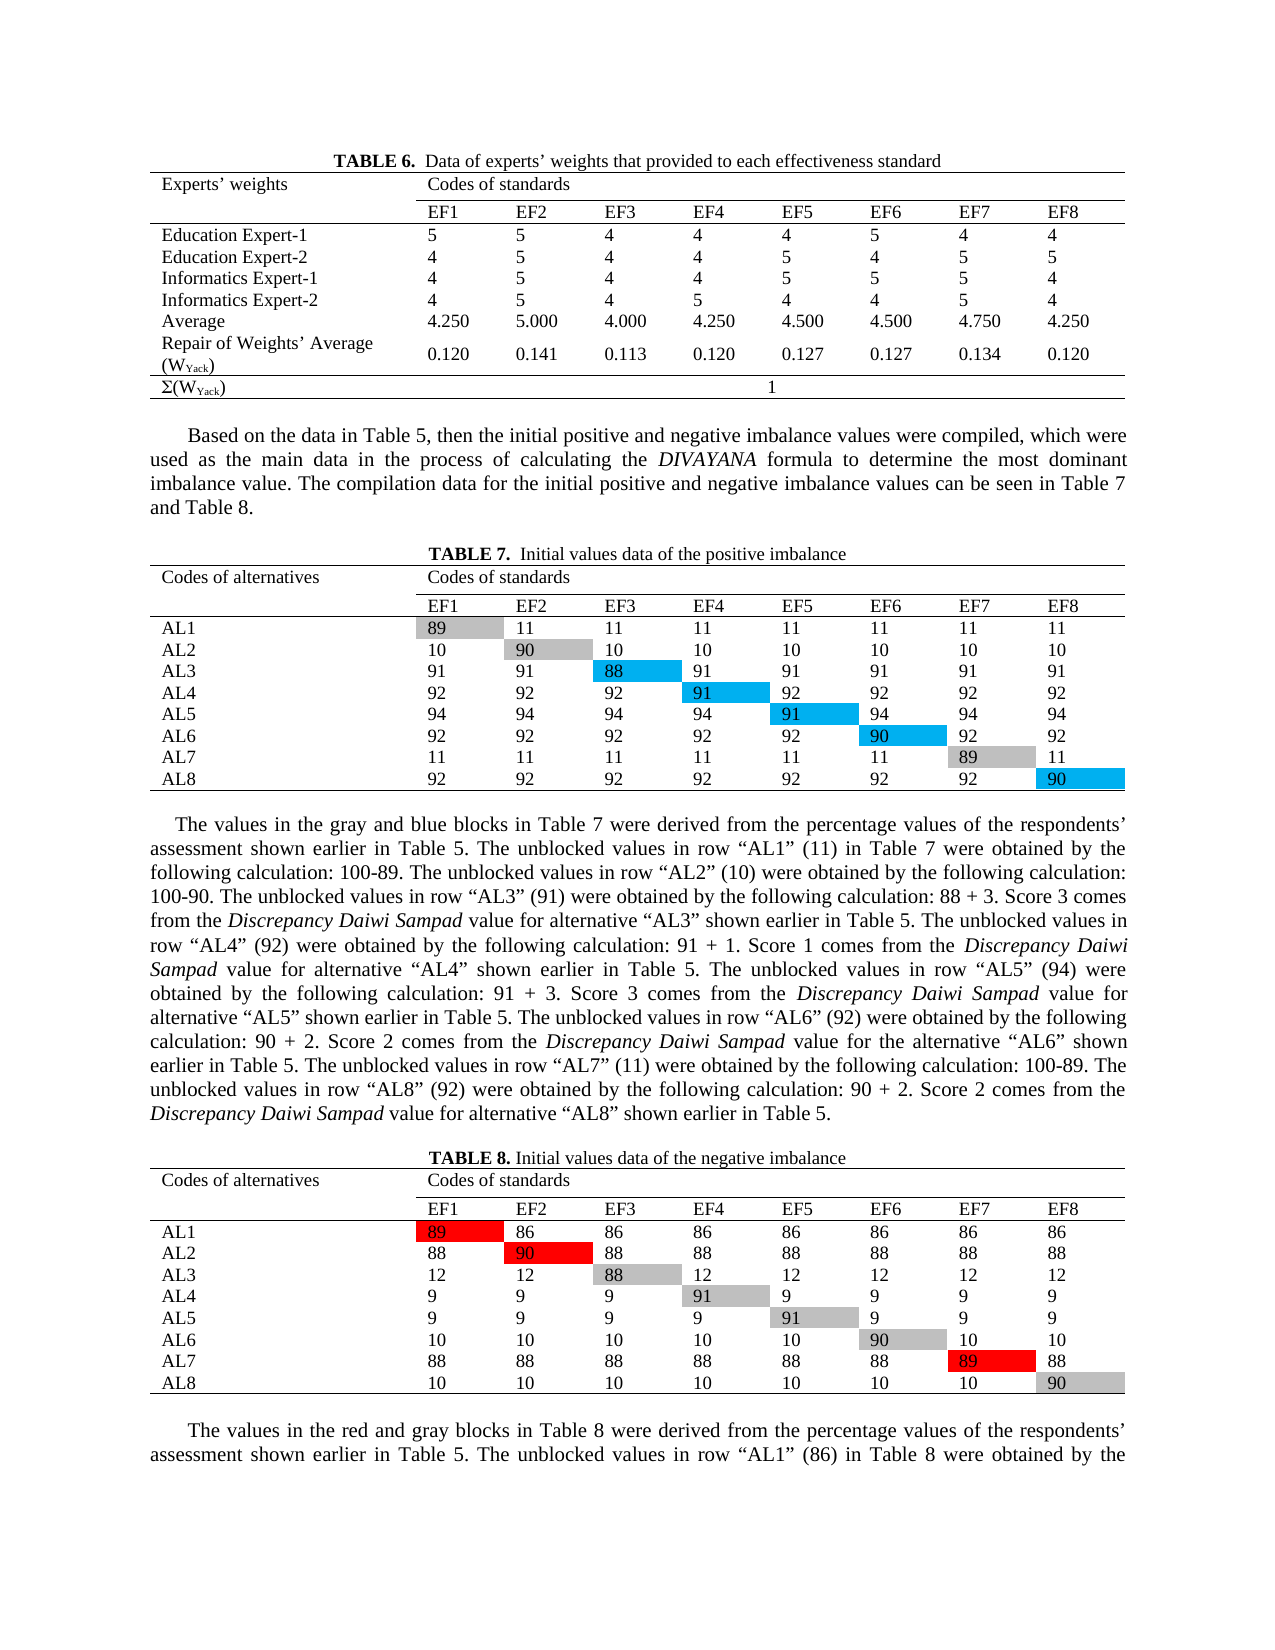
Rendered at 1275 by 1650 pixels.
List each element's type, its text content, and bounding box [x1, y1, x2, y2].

table_cell Informatics Expert-1 [150, 267, 416, 289]
table_cell 12 [948, 1264, 1036, 1285]
table_cell 0.127 [859, 332, 947, 375]
table_cell 88 [1036, 1242, 1125, 1264]
table_cell 10 [948, 639, 1036, 660]
table_cell 4.250 [416, 310, 504, 332]
table_cell EF2 [504, 595, 593, 616]
table_header Codes of alternatives [150, 566, 416, 616]
table_cell 91 [770, 1307, 859, 1328]
table_cell 4 [948, 224, 1036, 246]
table_cell 4.250 [1036, 310, 1125, 332]
table_cell 88 [948, 1242, 1036, 1264]
table_cell 10 [948, 1329, 1036, 1350]
table_cell 10 [593, 1329, 682, 1350]
table_cell (WYack) [150, 376, 416, 398]
table_cell 92 [416, 725, 504, 746]
table_cell EF6 [859, 595, 947, 616]
text TABLE 8. Initial values data of the negative imbalance [150, 1147, 1125, 1168]
table_cell 9 [948, 1285, 1036, 1307]
table_cell 11 [682, 617, 770, 639]
table_cell 92 [948, 725, 1036, 746]
table_cell EF4 [682, 1198, 770, 1219]
table_cell 94 [1036, 703, 1125, 725]
table_cell 11 [504, 617, 593, 639]
table_cell 88 [416, 1242, 504, 1264]
table_cell 12 [770, 1264, 859, 1285]
table_cell 10 [770, 1372, 859, 1393]
table_cell 89 [948, 1350, 1036, 1372]
table_cell 91 [770, 703, 859, 725]
table_cell 0.134 [948, 332, 1036, 375]
table_cell 92 [682, 725, 770, 746]
table_cell 9 [416, 1285, 504, 1307]
table_cell 10 [859, 639, 947, 660]
table_cell 86 [682, 1221, 770, 1242]
table_cell EF3 [593, 595, 682, 616]
table_cell 12 [416, 1264, 504, 1285]
table_cell AL1 [150, 617, 416, 639]
table_cell EF5 [770, 1198, 859, 1219]
table_cell 4 [770, 224, 859, 246]
table_cell 92 [948, 682, 1036, 703]
table_cell 88 [859, 1242, 947, 1264]
text TABLE 6. Data of experts’ weights that provided to each effectiveness standard [150, 150, 1125, 172]
table_cell 10 [682, 1329, 770, 1350]
table_cell EF7 [948, 1198, 1036, 1219]
table_cell AL6 [150, 1329, 416, 1350]
table_cell 10 [504, 1329, 593, 1350]
table_cell 91 [682, 1285, 770, 1307]
table_cell 86 [948, 1221, 1036, 1242]
table_cell 5 [948, 289, 1036, 310]
table_cell AL8 [150, 1372, 416, 1393]
table_cell 1 [416, 376, 1125, 398]
table_cell 92 [1036, 725, 1125, 746]
table_cell 11 [593, 617, 682, 639]
table_cell 90 [1036, 1372, 1125, 1393]
table_cell 91 [504, 660, 593, 682]
table_cell 11 [416, 746, 504, 768]
table_cell 9 [948, 1307, 1036, 1328]
table_cell 86 [593, 1221, 682, 1242]
table_cell EF4 [682, 201, 770, 223]
table_cell 4 [770, 289, 859, 310]
table_cell 92 [770, 768, 859, 789]
table_cell 10 [948, 1372, 1036, 1393]
table_cell 10 [770, 639, 859, 660]
table_cell 10 [593, 639, 682, 660]
table_cell Average [150, 310, 416, 332]
table_cell 5 [948, 267, 1036, 289]
table_cell 92 [416, 682, 504, 703]
table_cell EF2 [504, 1198, 593, 1219]
table_cell 11 [593, 746, 682, 768]
table_cell 9 [859, 1307, 947, 1328]
table_cell 92 [682, 768, 770, 789]
table_cell 10 [593, 1372, 682, 1393]
table_cell 88 [682, 1350, 770, 1372]
table_cell 11 [859, 746, 947, 768]
table_cell 92 [504, 768, 593, 789]
table_cell 90 [504, 639, 593, 660]
table_cell 4 [416, 267, 504, 289]
table_cell 88 [593, 1242, 682, 1264]
table_cell 94 [416, 703, 504, 725]
table_cell 12 [682, 1264, 770, 1285]
table_cell 9 [859, 1285, 947, 1307]
table_cell 92 [593, 725, 682, 746]
table_cell 4 [859, 246, 947, 267]
table_cell AL1 [150, 1221, 416, 1242]
table_header Codes of alternatives [150, 1169, 416, 1219]
table_cell 5 [504, 267, 593, 289]
table_cell 5 [859, 224, 947, 246]
table_cell EF5 [770, 595, 859, 616]
table_cell 4 [416, 246, 504, 267]
table_cell 92 [504, 725, 593, 746]
table_cell 88 [859, 1350, 947, 1372]
table_cell 92 [416, 768, 504, 789]
table_cell AL2 [150, 639, 416, 660]
table_cell 4.000 [593, 310, 682, 332]
table_cell 5 [504, 224, 593, 246]
table_cell 10 [1036, 1329, 1125, 1350]
table_cell 5 [948, 246, 1036, 267]
table_cell 90 [504, 1242, 593, 1264]
table_cell 10 [682, 639, 770, 660]
table_cell 5 [416, 224, 504, 246]
table_cell EF5 [770, 201, 859, 223]
table_header Codes of standards [416, 566, 1125, 593]
table_cell 10 [504, 1372, 593, 1393]
table_cell EF6 [859, 1198, 947, 1219]
table_cell 9 [682, 1307, 770, 1328]
table_cell 5 [504, 289, 593, 310]
table_cell 89 [416, 617, 504, 639]
table_cell 4 [593, 289, 682, 310]
table_cell 5 [770, 267, 859, 289]
text The values in the gray and blue blocks in Table 7 were derived from the percentage values of the respondents’ assessment shown earlier in Table 5. The unblocked values in row “AL1” (11) in Table 7 were obtained by the following calculation: 100-89. The unblocked values in row “AL2” (10) were obtained by the following calculation: 100-90. The unblocked values in row “AL3” (91) were obtained by the following calculation: 88 + 3. Score 3 comes from the Discrepancy Daiwi Sampad value for alternative “AL3” shown earlier in Table 5. The unblocked values in row “AL4” (92) were obtained by the following calculation: 91 + 1. Score 1 comes from the Discrepancy Daiwi Sampad value for alternative “AL4” shown earlier in Table 5. The unblocked values in row “AL5” (94) were obtained by the following calculation: 91 + 3. Score 3 comes from the Discrepancy Daiwi Sampad value for alternative “AL5” shown earlier in Table 5. The unblocked values in row “AL6” (92) were obtained by the following calculation: 90 + 2. Score 2 comes from the Discrepancy Daiwi Sampad value for the alternative “AL6” shown earlier in Table 5. The unblocked values in row “AL7” (11) were obtained by the following calculation: 100-89. The unblocked values in row “AL8” (92) were obtained by the following calculation: 90 + 2. Score 2 comes from the Discrepancy Daiwi Sampad value for alternative “AL8” shown earlier in Table 5. [150, 812, 1128, 1125]
table_cell 89 [416, 1221, 504, 1242]
table_cell 88 [682, 1242, 770, 1264]
table_cell 86 [770, 1221, 859, 1242]
table_cell 11 [504, 746, 593, 768]
table_cell 88 [416, 1350, 504, 1372]
table_cell 92 [770, 682, 859, 703]
table_cell 91 [859, 660, 947, 682]
table_cell 0.127 [770, 332, 859, 375]
table_cell EF3 [593, 201, 682, 223]
table_cell EF4 [682, 595, 770, 616]
table_cell AL3 [150, 660, 416, 682]
table_cell 91 [1036, 660, 1125, 682]
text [150, 1418, 1128, 1466]
table_cell 92 [948, 768, 1036, 789]
table_cell 9 [416, 1307, 504, 1328]
table_cell AL3 [150, 1264, 416, 1285]
table_cell 4 [1036, 224, 1125, 246]
table_cell 5 [504, 246, 593, 267]
table_cell 94 [948, 703, 1036, 725]
table_cell 9 [770, 1285, 859, 1307]
table_cell 94 [859, 703, 947, 725]
table_cell 4 [593, 224, 682, 246]
table_cell 10 [770, 1329, 859, 1350]
table_header Experts’ weights [150, 173, 416, 223]
table_cell EF6 [859, 201, 947, 223]
table_cell 4.500 [859, 310, 947, 332]
table_cell EF2 [504, 201, 593, 223]
table_cell 91 [416, 660, 504, 682]
table_cell 4 [682, 224, 770, 246]
text Based on the data in Table 5, then the initial positive and negative imbalance values were compiled, which were used as the main data in the process of calculating the DIVAYANA formula to determine the most dominant imbalance value. The compilation data for the initial positive and negative imbalance values can be seen in Table 7 and Table 8. [150, 423, 1128, 519]
table_cell 89 [948, 746, 1036, 768]
table_cell AL4 [150, 1285, 416, 1307]
table_cell 92 [859, 682, 947, 703]
table_cell 92 [593, 682, 682, 703]
table_cell 88 [593, 1264, 682, 1285]
table_cell 5.000 [504, 310, 593, 332]
table_cell 9 [504, 1285, 593, 1307]
table_cell 94 [504, 703, 593, 725]
table_cell EF7 [948, 595, 1036, 616]
table_cell 92 [1036, 682, 1125, 703]
table_cell 12 [1036, 1264, 1125, 1285]
table_cell 11 [948, 617, 1036, 639]
table_cell 88 [770, 1242, 859, 1264]
table_cell 9 [1036, 1307, 1125, 1328]
table_cell 94 [593, 703, 682, 725]
table_cell 10 [682, 1372, 770, 1393]
table_cell 4 [593, 267, 682, 289]
table_cell AL8 [150, 768, 416, 789]
table_header Codes of standards [416, 173, 1125, 200]
table_cell 5 [770, 246, 859, 267]
table_cell AL4 [150, 682, 416, 703]
table_cell 4 [1036, 289, 1125, 310]
table_cell Informatics Expert-2 [150, 289, 416, 310]
table_cell 91 [682, 660, 770, 682]
table_cell 0.120 [682, 332, 770, 375]
table_cell 10 [859, 1372, 947, 1393]
text TABLE 7. Initial values data of the positive imbalance [150, 543, 1125, 564]
table_cell 9 [504, 1307, 593, 1328]
table_cell 4 [593, 246, 682, 267]
table_cell 91 [770, 660, 859, 682]
table_cell 10 [1036, 639, 1125, 660]
table_cell 4 [682, 267, 770, 289]
table_cell 11 [1036, 746, 1125, 768]
table_cell 91 [682, 682, 770, 703]
table_cell 92 [770, 725, 859, 746]
table_cell 86 [859, 1221, 947, 1242]
table_cell 4 [1036, 267, 1125, 289]
table_cell 88 [504, 1350, 593, 1372]
table_cell 90 [1036, 768, 1125, 789]
table_cell EF8 [1036, 201, 1125, 223]
table_cell 92 [859, 768, 947, 789]
table_cell EF1 [416, 595, 504, 616]
table_cell 94 [682, 703, 770, 725]
table_cell 9 [1036, 1285, 1125, 1307]
table_cell Education Expert-1 [150, 224, 416, 246]
table_cell 88 [593, 660, 682, 682]
table_cell 91 [948, 660, 1036, 682]
table_cell 4 [859, 289, 947, 310]
table_cell 90 [859, 725, 947, 746]
table_cell AL5 [150, 703, 416, 725]
table_cell AL7 [150, 746, 416, 768]
table_cell 0.120 [416, 332, 504, 375]
table_cell 5 [682, 289, 770, 310]
table_cell Repair of Weights’ Average (WYack) [150, 332, 416, 375]
table_cell 4.750 [948, 310, 1036, 332]
table_cell EF3 [593, 1198, 682, 1219]
table_cell 9 [593, 1307, 682, 1328]
table_cell 12 [859, 1264, 947, 1285]
table_cell Education Expert-2 [150, 246, 416, 267]
table_cell 4.250 [682, 310, 770, 332]
table_cell 11 [770, 746, 859, 768]
table_cell AL5 [150, 1307, 416, 1328]
table_cell EF8 [1036, 595, 1125, 616]
table_cell 88 [593, 1350, 682, 1372]
table_cell 11 [770, 617, 859, 639]
table_cell 11 [1036, 617, 1125, 639]
table_cell 88 [1036, 1350, 1125, 1372]
table_cell 5 [1036, 246, 1125, 267]
table_cell 12 [504, 1264, 593, 1285]
table_cell 88 [770, 1350, 859, 1372]
table_cell AL2 [150, 1242, 416, 1264]
table_cell 4 [416, 289, 504, 310]
table_cell 92 [504, 682, 593, 703]
table_cell 92 [593, 768, 682, 789]
table_cell 11 [682, 746, 770, 768]
table_cell 0.120 [1036, 332, 1125, 375]
table_cell 4.500 [770, 310, 859, 332]
table_cell EF1 [416, 201, 504, 223]
table_cell EF8 [1036, 1198, 1125, 1219]
table_cell 90 [859, 1329, 947, 1350]
table_cell 0.113 [593, 332, 682, 375]
table_cell 5 [859, 267, 947, 289]
table_cell 86 [1036, 1221, 1125, 1242]
table_cell 0.141 [504, 332, 593, 375]
table_cell 10 [416, 1372, 504, 1393]
table_cell EF1 [416, 1198, 504, 1219]
table_header Codes of standards [416, 1169, 1125, 1197]
table_cell AL6 [150, 725, 416, 746]
table_cell 11 [859, 617, 947, 639]
table_cell 9 [593, 1285, 682, 1307]
table_cell EF7 [948, 201, 1036, 223]
table_cell 10 [416, 639, 504, 660]
table_cell AL7 [150, 1350, 416, 1372]
table_cell 4 [682, 246, 770, 267]
table_cell 10 [416, 1329, 504, 1350]
table_cell 86 [504, 1221, 593, 1242]
